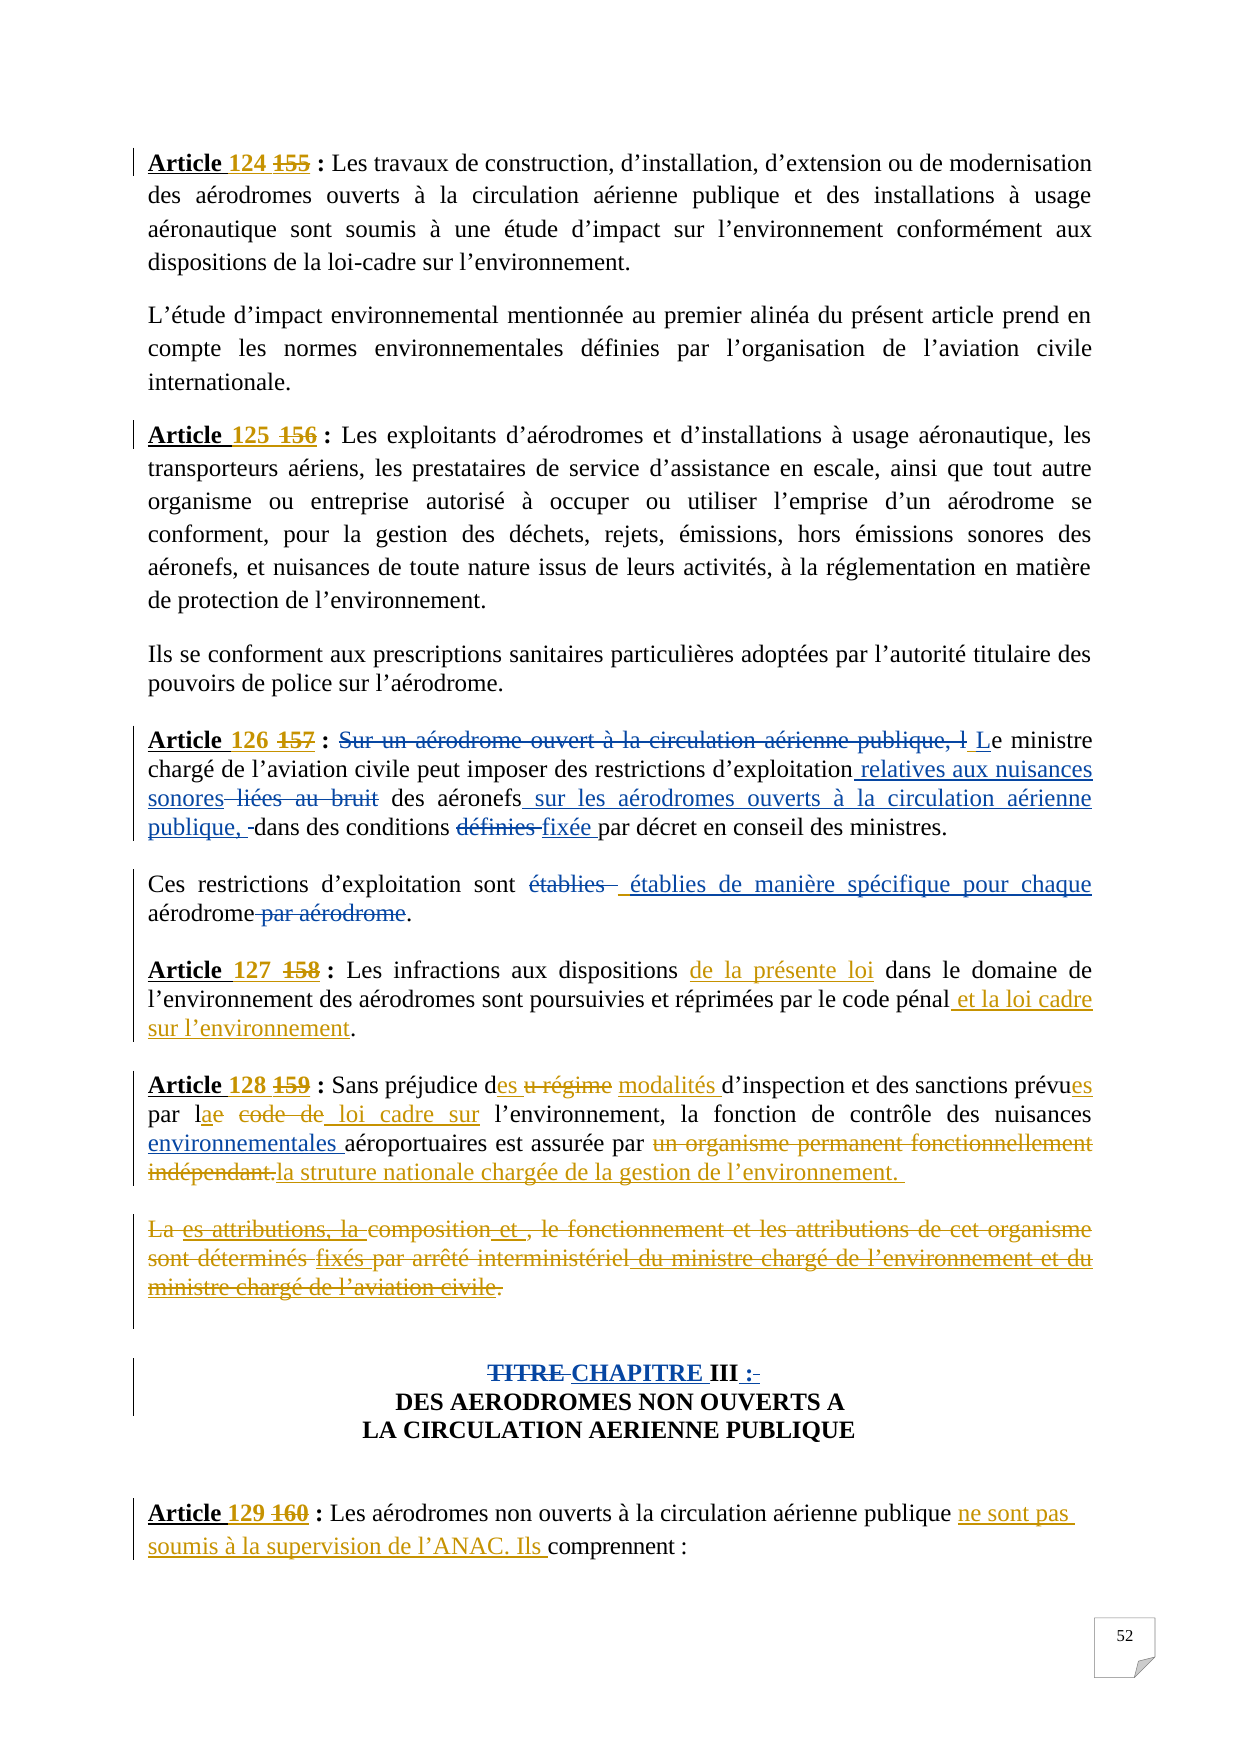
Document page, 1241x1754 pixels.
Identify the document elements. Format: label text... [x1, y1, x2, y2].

text Article : Les infractions aux dispositions dans le domaine de l’environnement des aérodromes sont poursuivies et réprimées par le code pénal. [148, 956, 1093, 1042]
text Article : Les exploitants d’aérodromes et d’installations à usage aéronautique, les transporteurs aériens, les prestataires de service d’assistance en escale, ainsi que tout autre organisme ou entreprise autorisé à occuper ou utiliser l’emprise d’un aérodrome se conforment, pour la gestion des déchets, rejets, émissions, hors émissions sonores des aéronefs, et nuisances de toute nature issus de leurs activités, à la réglementation en matière de protection de l’environnement. [148, 420, 1093, 614]
text Article : Sans préjudice d d’inspection et des sanctions prévu par l l’environnement, la fonction de contrôle des nuisances aéroportuaires est assurée par [148, 1071, 1093, 1186]
subtitle LA CIRCULATION AERIENNE PUBLIQUE [148, 1416, 1093, 1444]
subtitle DES AERODROMES NON OUVERTS A [148, 1387, 1093, 1416]
text Ils se conforment aux prescriptions sanitaires particulières adoptées par l’autorité titulaire des pouvoirs de police sur l’aérodrome. [148, 639, 1093, 697]
text Article : Les travaux de construction, d’installation, d’extension ou de modernisation des aérodromes ouverts à la circulation aérienne publique et des installations à usage aéronautique sont soumis à une étude d’impact sur l’environnement conformément aux dispositions de la loi-cadre sur l’environnement. [148, 148, 1093, 275]
text Ces restrictions d’exploitation sont aérodrome. [148, 869, 1093, 927]
text L’étude d’impact environnemental mentionnée au premier alinéa du présent article prend en compte les normes environnementales définies par l’organisation de l’aviation civile internationale. [148, 301, 1093, 395]
text Article : e ministre chargé de l’aviation civile peut imposer des restrictions d’exploitation des aéronefsdans des conditions par décret en conseil des ministres. [148, 726, 1093, 841]
text Article : Les aérodromes non ouverts à la circulation aérienne publique comprennent : [148, 1498, 1093, 1560]
subtitle III [148, 1358, 1093, 1387]
